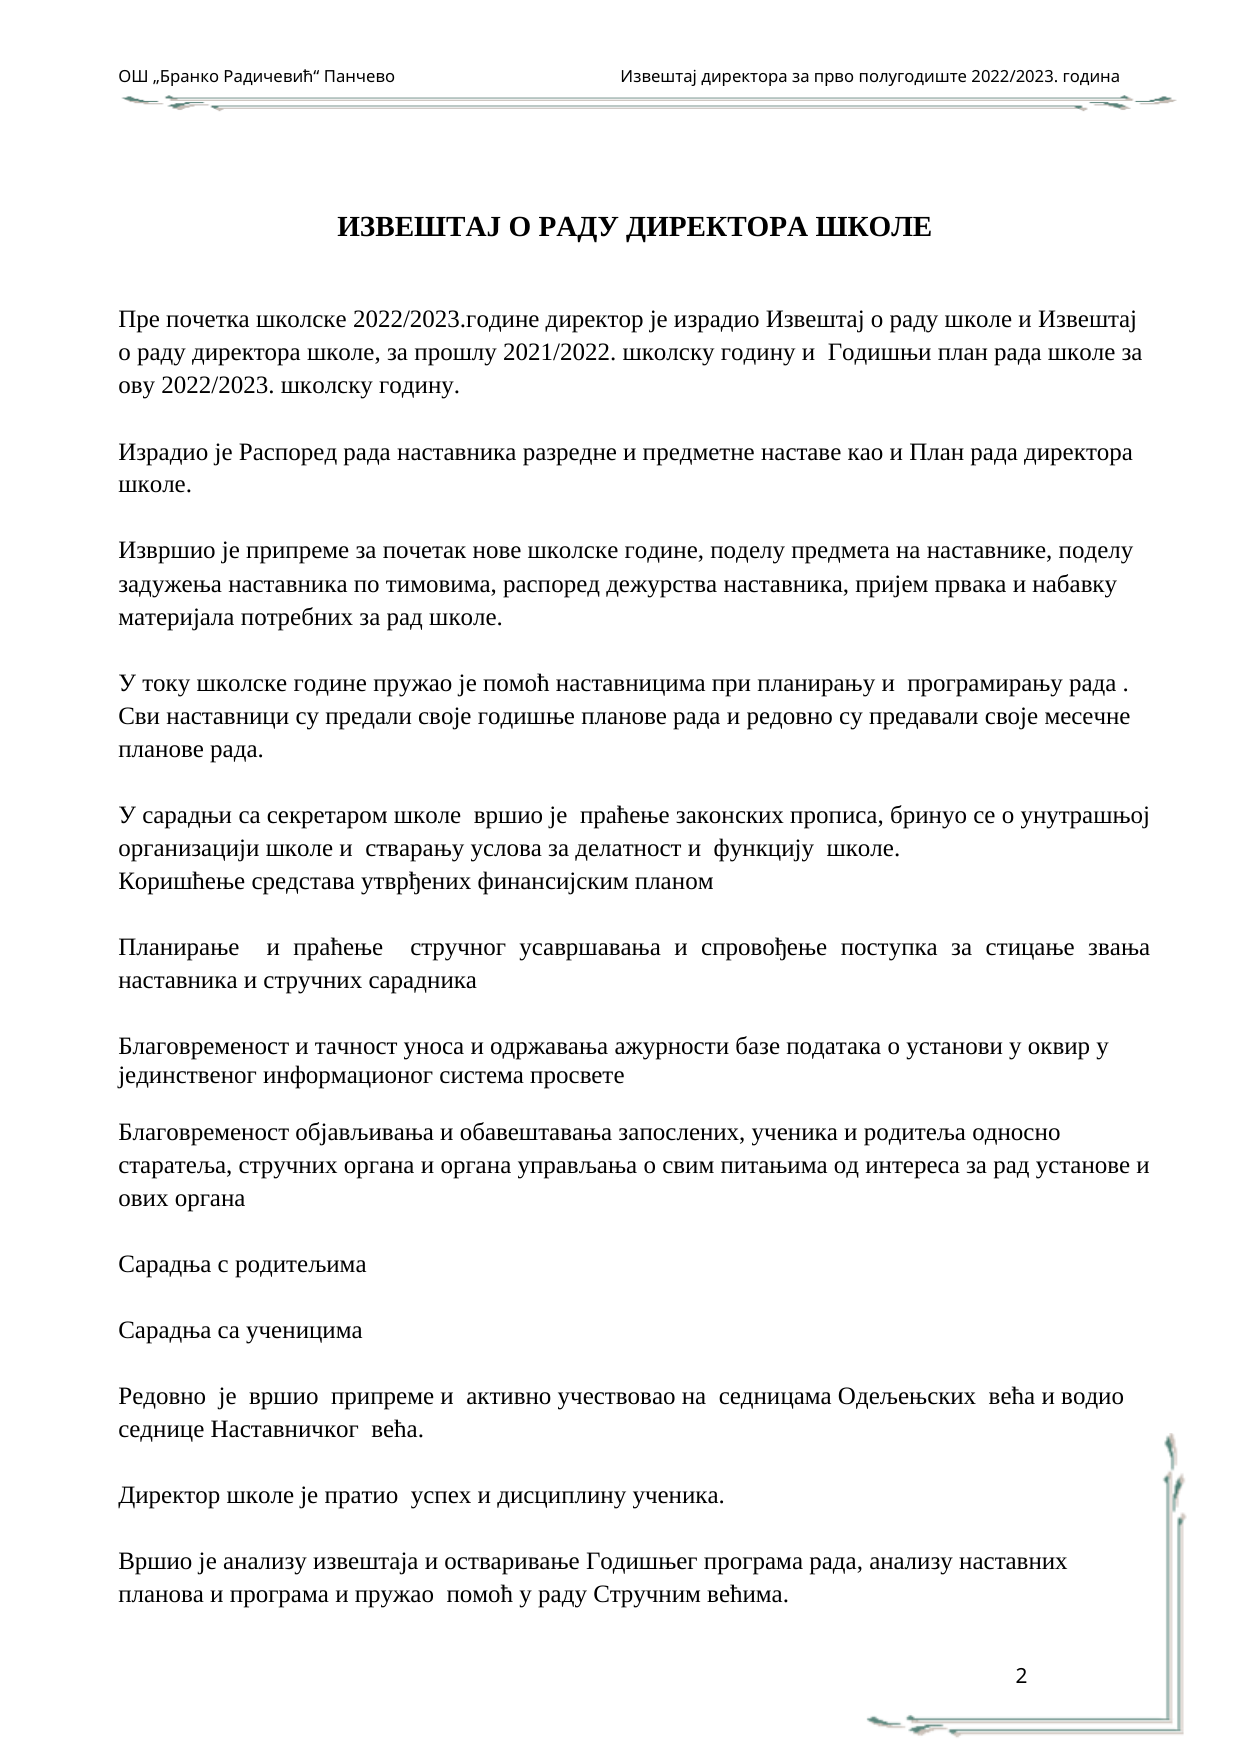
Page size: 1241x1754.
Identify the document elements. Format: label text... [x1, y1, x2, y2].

text У сарадњи са секретаром школе вршио је праћење законских прописа, бринуо се о унутрашњој организацији школе и стварању услова за делатност и функцију школе. [118, 800, 1152, 862]
text Вршио је анализу извештаја и остваривање Годишњег програма рада, анализу наставних планова и програма и пружао помоћ у раду Стручним већима. [118, 1546, 1152, 1608]
text Сарадња с родитељима [118, 1249, 1152, 1278]
text Благовременост објављивања и обавештавања запослених, ученика и родитеља односно старатеља, стручних органа и органа управљања о свим питањима од интереса за рад установе и ових органа [118, 1117, 1152, 1212]
text Сарадња са ученицима [118, 1315, 1152, 1344]
text Извршио је припреме за почетак нове школске године, поделу предмета на наставнике, поделу задужења наставника по тимовима, распоред дежурства наставника, пријем првака и набавку материјала потребних за рад школе. [118, 536, 1152, 630]
text Благовременост и тачност уноса и одржавања ажурности базе података о установи у оквир у јединственог информационог система просвете [118, 1031, 1152, 1088]
text Коришћење средстава утврђених финансијским планом [118, 866, 1152, 894]
text Планирање и праћење стручног усавршавања и спровођење поступка за стицање звања наставника и стручних сарадника [118, 932, 1152, 994]
text Израдио је Распоред рада наставника разредне и предметне наставе као и План рада директора школе. [118, 437, 1152, 498]
text ИЗВЕШТАЈ О РАДУ ДИРЕКТОРА ШКОЛЕ [118, 209, 1152, 242]
picture [866, 1433, 1187, 1739]
text У току школске године пружао је помоћ наставницима при планирању и програмирању рада . Сви наставници су предали своје годишње планове рада и редовно су предавали своје месечне планове рада. [118, 668, 1152, 762]
text Директор школе је пратио успех и дисциплину ученика. [118, 1480, 1152, 1509]
text Редовно је вршио припреме и активно учествовао на седницама Одељењских већа и водио седнице Наставничког већа. [118, 1381, 1152, 1443]
picture [118, 93, 1184, 118]
text Пре почетка школске 2022/2023.године директор је израдио Извештај о раду школе и Извештај о раду директора школе, за прошлу 2021/2022. школску годину и Годишњи план рада школе за ову 2022/2023. школску годину. [118, 304, 1152, 399]
